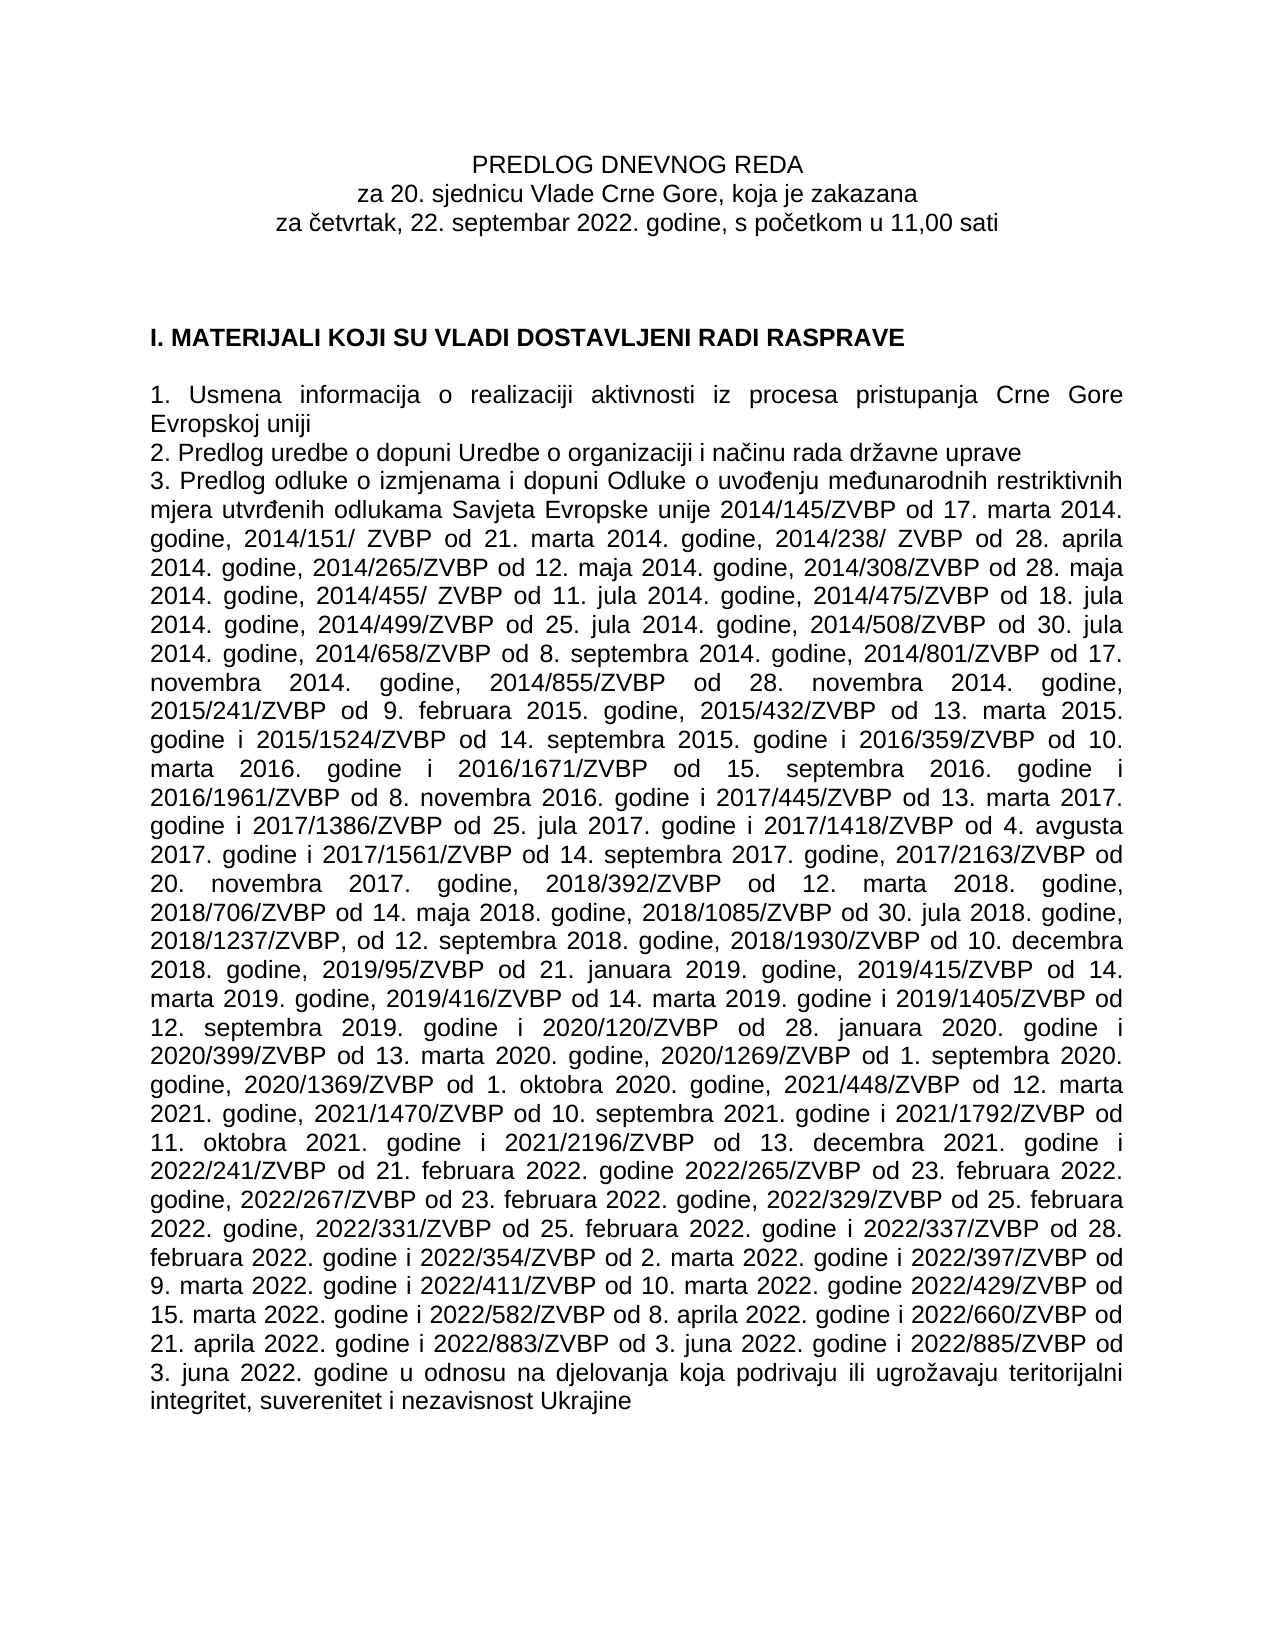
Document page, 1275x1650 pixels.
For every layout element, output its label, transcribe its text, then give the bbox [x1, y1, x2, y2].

text 2. Predlog uredbe o dopuni Uredbe o organizaciji i načinu rada državne uprave [150, 437, 1125, 466]
text za četvrtak, 22. septembar 2022. godine, s početkom u 11,00 sati [150, 207, 1125, 236]
text 1. Usmena informacija o realizaciji aktivnosti iz procesa pristupanja Crne Gore Evropskoj uniji [150, 351, 1125, 437]
text PREDLOG DNEVNOG REDA za 20. sjednicu Vlade Crne Gore, koja je zakazana [150, 150, 472, 207]
text 3. Predlog odluke o izmjenama i dopuni Odluke o uvođenju međunarodnih restriktivnih mjera utvrđenih odlukama Savjeta Evropske unije 2014/145/ZVBP od 17. marta 2014. godine, 2014/151/ ZVBP od 21. marta 2014. godine, 2014/238/ ZVBP od 28. aprila 2014. godine, 2014/265/ZVBP od 12. maja 2014. godine, 2014/308/ZVBP od 28. maja 2014. godine, 2014/455/ ZVBP od 11. jula 2014. godine, 2014/475/ZVBP od 18. jula 2014. godine, 2014/499/ZVBP od 25. jula 2014. godine, 2014/508/ZVBP od 30. jula 2014. godine, 2014/658/ZVBP od 8. septembra 2014. godine, 2014/801/ZVBP od 17. novembra 2014. godine, 2014/855/ZVBP od 28. novembra 2014. godine, 2015/241/ZVBP od 9. februara 2015. godine, 2015/432/ZVBP od 13. marta 2015. godine i 2015/1524/ZVBP od 14. septembra 2015. godine i 2016/359/ZVBP od 10. marta 2016. godine i 2016/1671/ZVBP od 15. septembra 2016. godine i 2016/1961/ZVBP od 8. novembra 2016. godine i 2017/445/ZVBP od 13. marta 2017. godine i 2017/1386/ZVBP od 25. jula 2017. godine i 2017/1418/ZVBP od 4. avgusta 2017. godine i 2017/1561/ZVBP od 14. septembra 2017. godine, 2017/2163/ZVBP od 20. novembra 2017. godine, 2018/392/ZVBP od 12. marta 2018. godine, 2018/706/ZVBP od 14. maja 2018. godine, 2018/1085/ZVBP od 30. jula 2018. godine, 2018/1237/ZVBP, od 12. septembra 2018. godine, 2018/1930/ZVBP od 10. decembra 2018. godine, 2019/95/ZVBP od 21. januara 2019. godine, 2019/415/ZVBP od 14. marta 2019. godine, 2019/416/ZVBP od 14. marta 2019. godine i 2019/1405/ZVBP od 12. septembra 2019. godine i 2020/120/ZVBP od 28. januara 2020. godine i 2020/399/ZVBP od 13. marta 2020. godine, 2020/1269/ZVBP od 1. septembra 2020. godine, 2020/1369/ZVBP od 1. oktobra 2020. godine, 2021/448/ZVBP od 12. marta 2021. godine, 2021/1470/ZVBP od 10. septembra 2021. godine i 2021/1792/ZVBP od 11. oktobra 2021. godine i 2021/2196/ZVBP od 13. decembra 2021. godine i 2022/241/ZVBP od 21. februara 2022. godine 2022/265/ZVBP od 23. februara 2022. godine, 2022/267/ZVBP od 23. februara 2022. godine, 2022/329/ZVBP od 25. februara 2022. godine, 2022/331/ZVBP od 25. februara 2022. godine i 2022/337/ZVBP od 28. februara 2022. godine i 2022/354/ZVBP od 2. marta 2022. godine i 2022/397/ZVBP od 9. marta 2022. godine i 2022/411/ZVBP od 10. marta 2022. godine 2022/429/ZVBP od 15. marta 2022. godine i 2022/582/ZVBP od 8. aprila 2022. godine i 2022/660/ZVBP od 21. aprila 2022. godine i 2022/883/ZVBP od 3. juna 2022. godine i 2022/885/ZVBP od 3. juna 2022. godine u odnosu na djelovanja koja podrivaju ili ugrožavaju teritorijalni integritet, suverenitet i nezavisnost Ukrajine [150, 466, 1125, 1415]
text I. MATERIJALI KOJI SU VLADI DOSTAVLJENI RADI RASPRAVE [150, 322, 1125, 351]
text PREDLOG DNEVNOG REDA za 20. sjednicu Vlade Crne Gore, koja je zakazana [803, 150, 1125, 207]
